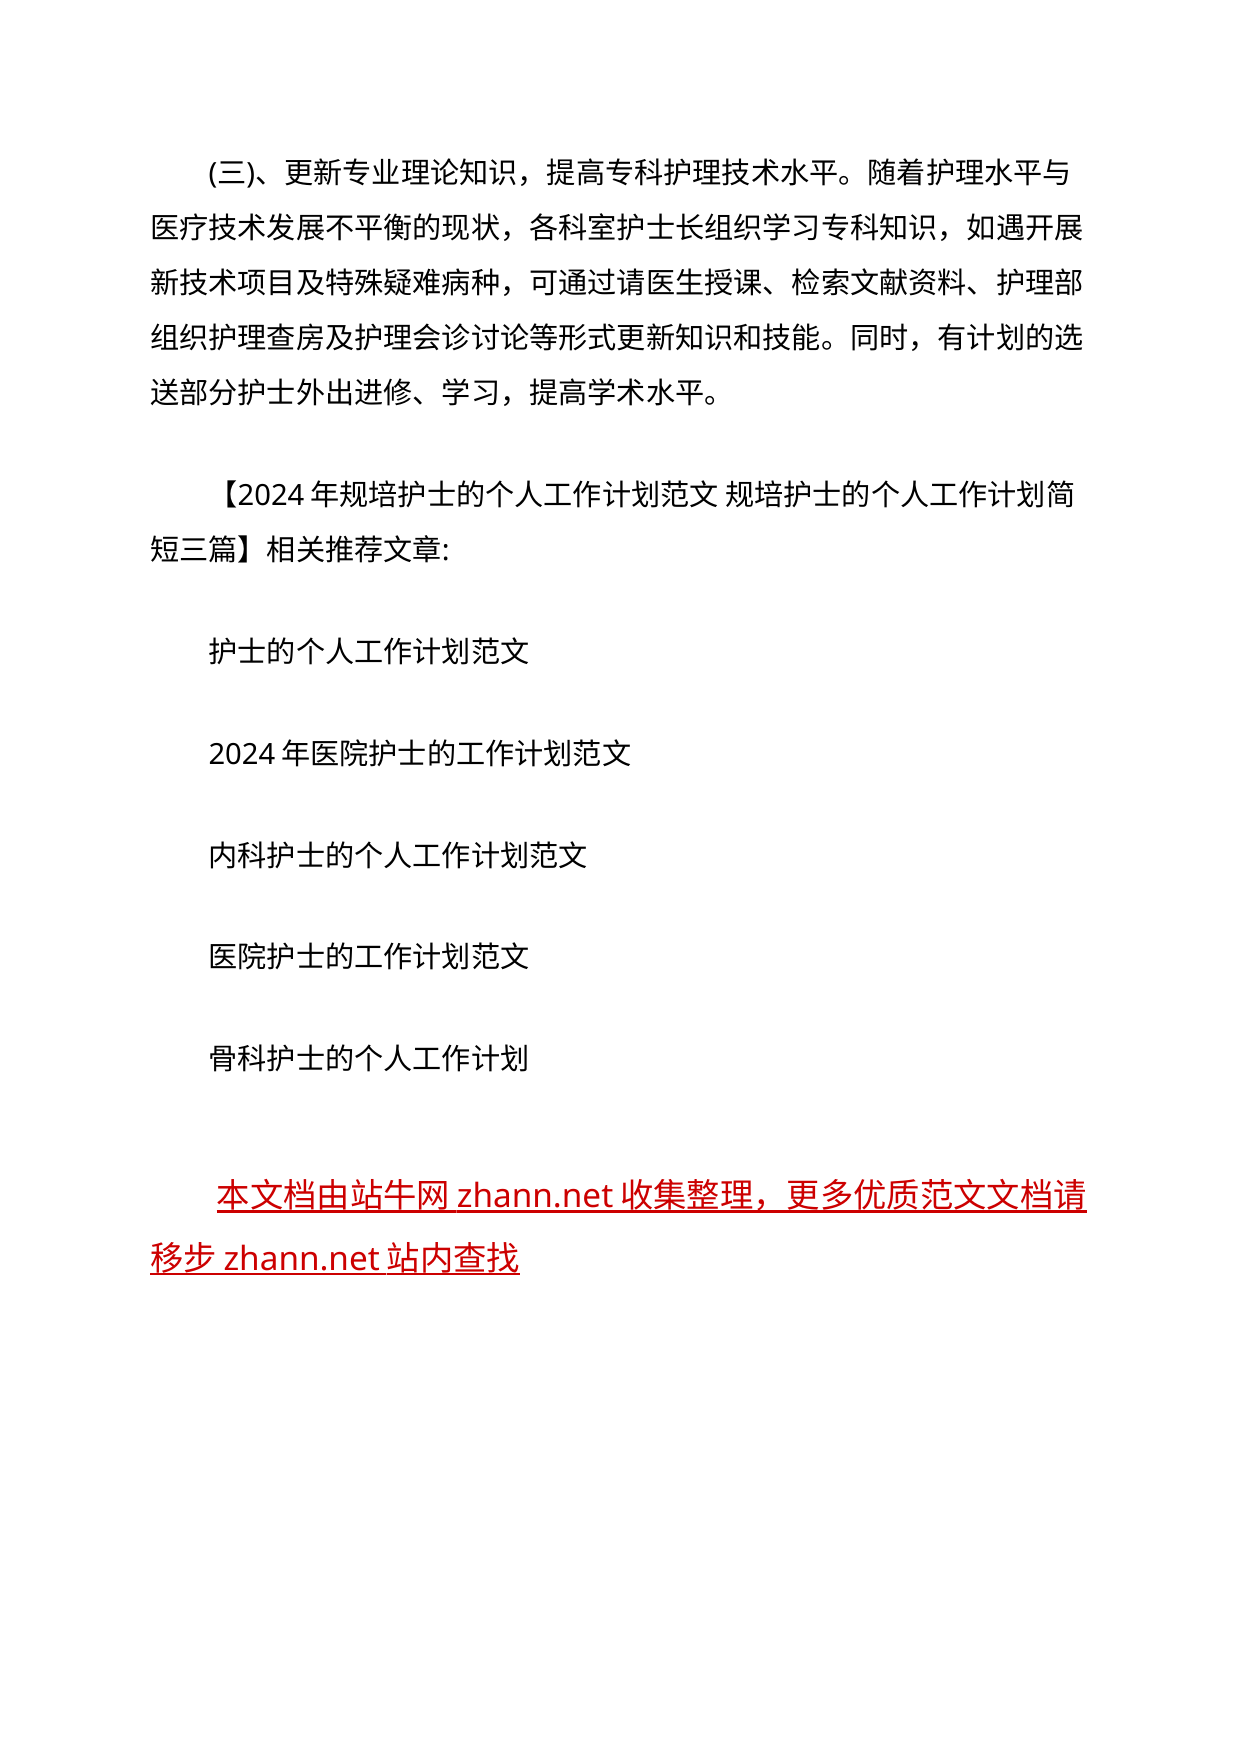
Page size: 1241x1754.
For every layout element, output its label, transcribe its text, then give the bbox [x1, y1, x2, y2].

text 【2024年规培护士的个人工作计划范文 规培护士的个人工作计划简短三篇】相关推荐文章: [150, 471, 1090, 569]
text 护士的个人工作计划范文 [150, 628, 1090, 671]
text 2024年医院护士的工作计划范文 [150, 730, 1090, 773]
text 内科护士的个人工作计划范文 [150, 832, 1090, 874]
text 医院护士的工作计划范文 [150, 934, 1090, 976]
text 本文档由站牛网zhann.net收集整理，更多优质范文文档请移步zhann.net站内查找 [150, 1169, 1090, 1280]
text 骨科护士的个人工作计划 [150, 1036, 1090, 1078]
text (三)、更新专业理论知识，提高专科护理技术水平。随着护理水平与医疗技术发展不平衡的现状，各科室护士长组织学习专科知识，如遇开展新技术项目及特殊疑难病种，可通过请医生授课、检索文献资料、护理部组织护理查房及护理会诊讨论等形式更新知识和技能。同时，有计划的选送部分护士外出进修、学习，提高学术水平。 [150, 150, 1090, 412]
